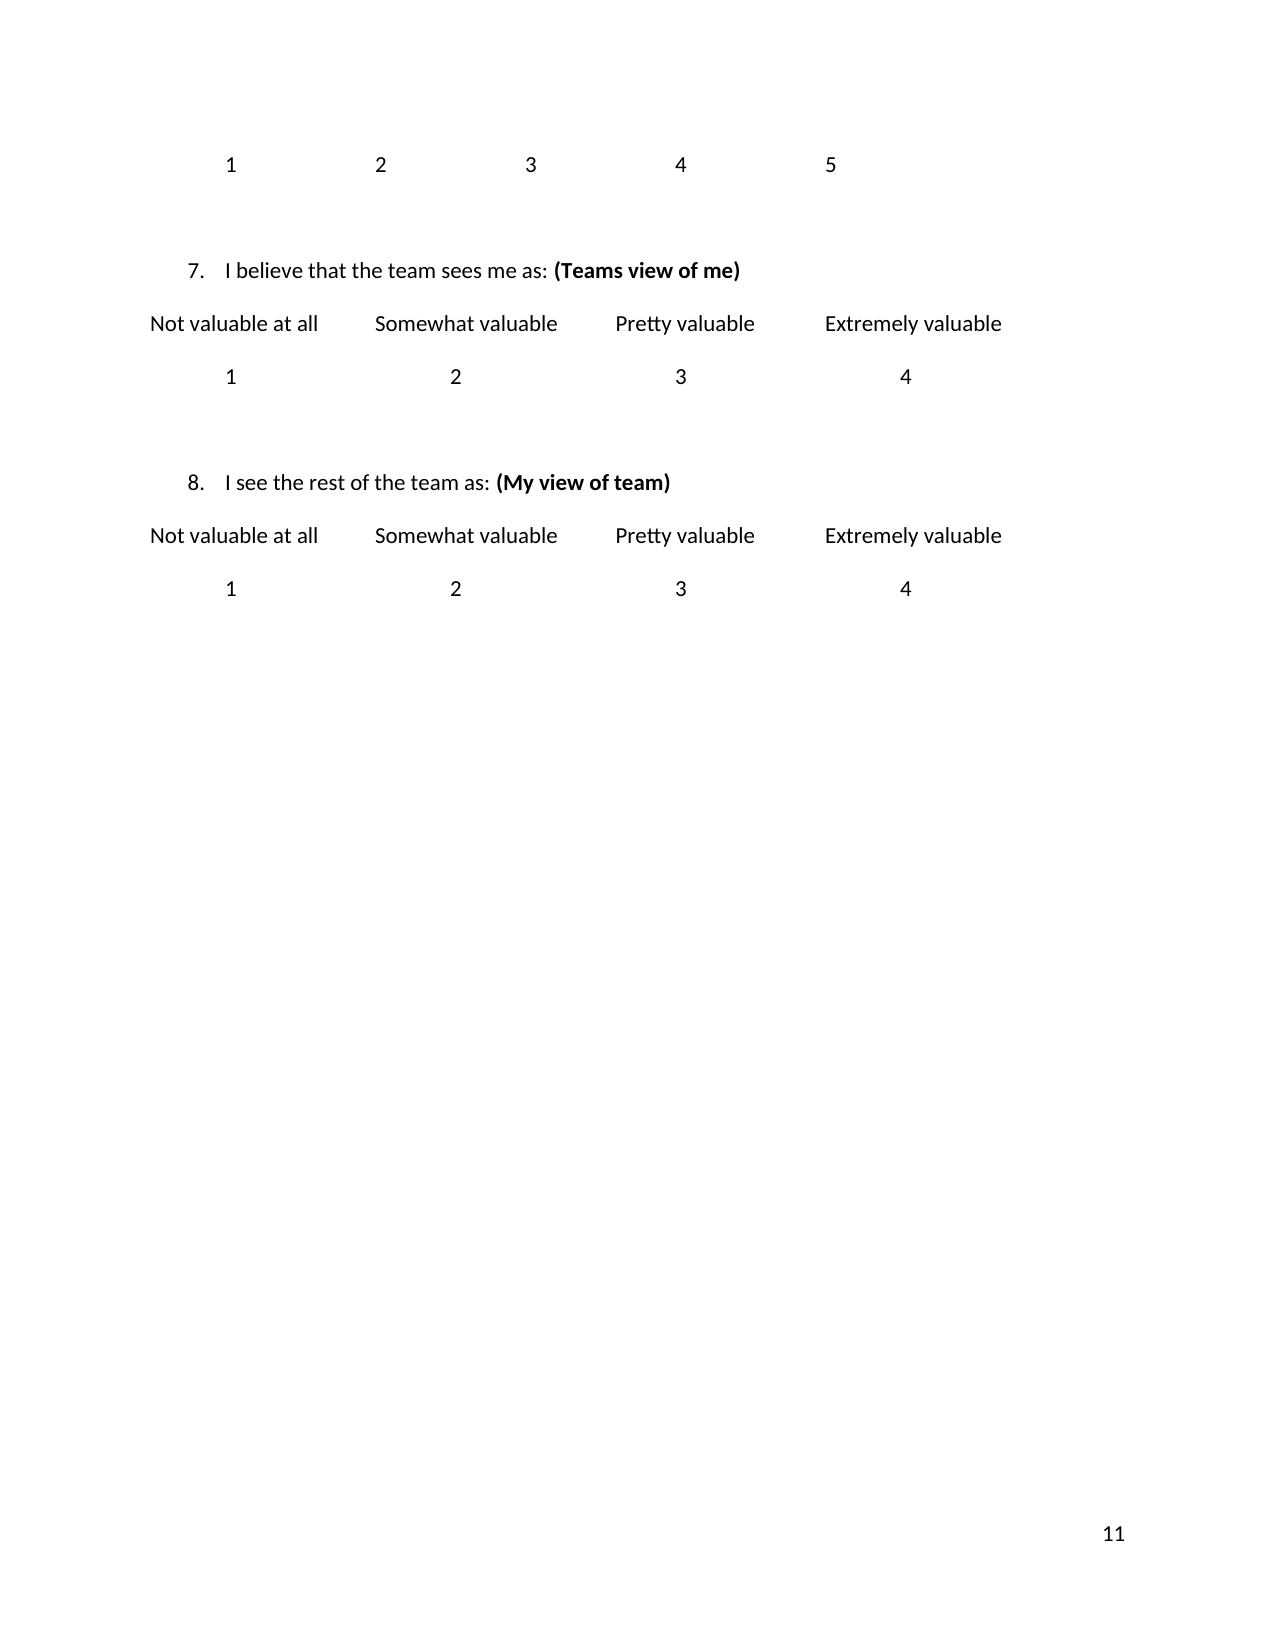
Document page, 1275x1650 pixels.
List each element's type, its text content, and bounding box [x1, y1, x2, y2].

text 1 2 3 4 [150, 362, 1125, 390]
list I see the rest of the team as: (My view of team) [187, 468, 1125, 496]
text 1 2 3 4 5 [150, 150, 1125, 178]
list I believe that the team sees me as: (Teams view of me) [187, 256, 1125, 284]
text Not valuable at all Somewhat valuable Pretty valuable Extremely valuable [150, 309, 1125, 337]
text Not valuable at all Somewhat valuable Pretty valuable Extremely valuable [150, 521, 1125, 549]
text 1 2 3 4 [150, 574, 1125, 602]
